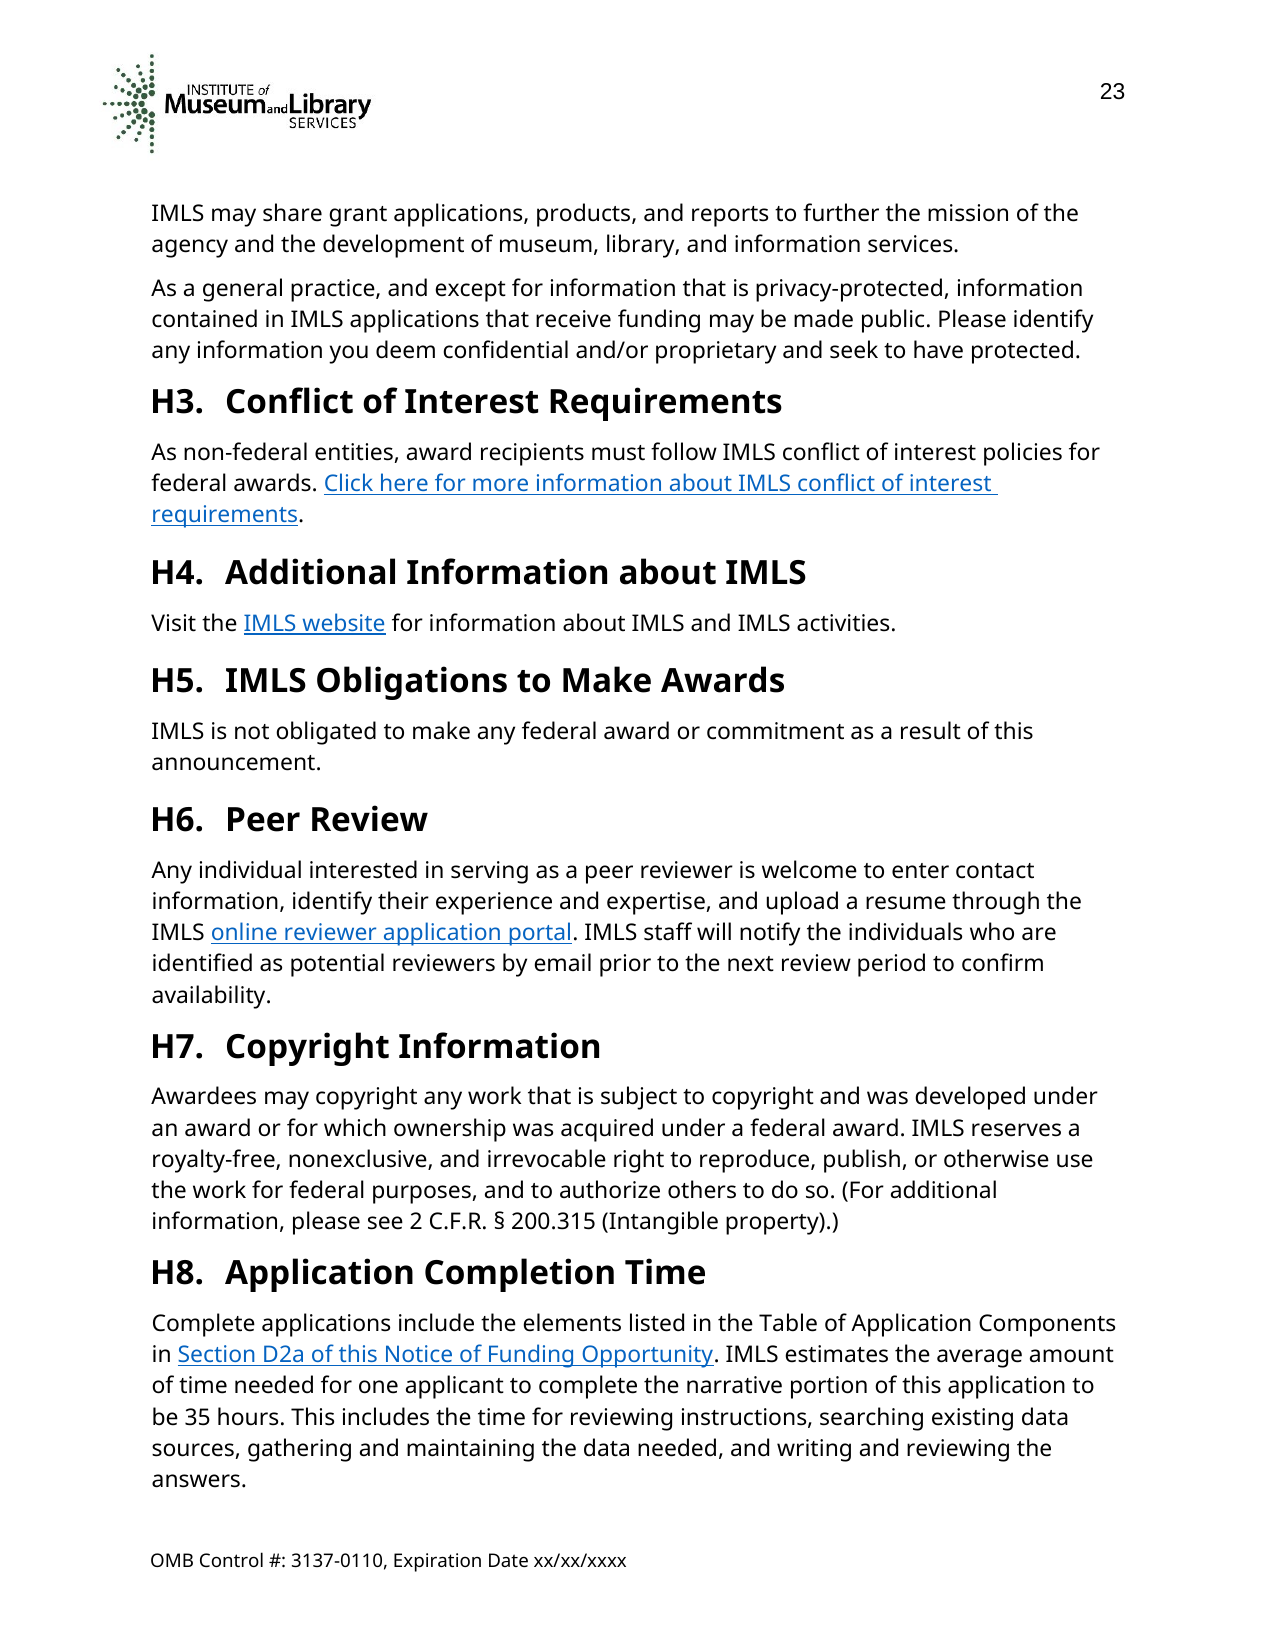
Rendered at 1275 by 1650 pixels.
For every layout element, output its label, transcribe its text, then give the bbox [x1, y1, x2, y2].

text Awardees may copyright any work that is subject to copyright and was developed under an award or for which ownership was acquired under a federal award. IMLS reserves a royalty-free, nonexclusive, and irrevocable right to reproduce, publish, or otherwise use the work for federal purposes, and to authorize others to do so. (For additional information, please see 2 C.F.R. § 200.315 (Intangible property).) [151, 1080, 1125, 1237]
text Any individual interested in serving as a peer reviewer is welcome to enter contact information, identify their experience and expertise, and upload a resume through the IMLS online reviewer application portal. IMLS staff will notify the individuals who are identified as potential reviewers by email prior to the next review period to confirm availability. [151, 854, 1125, 1010]
picture [99, 40, 380, 167]
text Complete applications include the elements listed in the Table of Application Components in Section D2a of this Notice of Funding Opportunity. IMLS estimates the average amount of time needed for one applicant to complete the narrative portion of this application to be 35 hours. This includes the time for reviewing instructions, searching existing data sources, gathering and maintaining the data needed, and writing and reviewing the answers. [151, 1307, 1125, 1494]
subtitle H3. Conflict of Interest Requirements [150, 378, 1125, 423]
subtitle H8. Application Completion Time [150, 1249, 1125, 1294]
text IMLS is not obligated to make any federal award or commitment as a result of this announcement. [151, 714, 1125, 777]
subtitle H6. Peer Review [150, 796, 1125, 841]
subtitle H5. IMLS Obligations to Make Awards [150, 657, 1125, 702]
text Visit the IMLS website for information about IMLS and IMLS activities. [151, 607, 1125, 638]
subtitle H4. Additional Information about IMLS [150, 549, 1125, 594]
subtitle H7. Copyright Information [150, 1022, 1125, 1068]
text As a general practice, and except for information that is privacy-protected, information contained in IMLS applications that receive funding may be made public. Please identify any information you deem confidential and/or proprietary and seek to have protected. [151, 272, 1125, 365]
text IMLS may share grant applications, products, and reports to further the mission of the agency and the development of museum, library, and information services. [151, 197, 1125, 259]
text As non-federal entities, award recipients must follow IMLS conflict of interest policies for federal awards. Click here for more information about IMLS conflict of interest requirements. [151, 436, 1125, 529]
